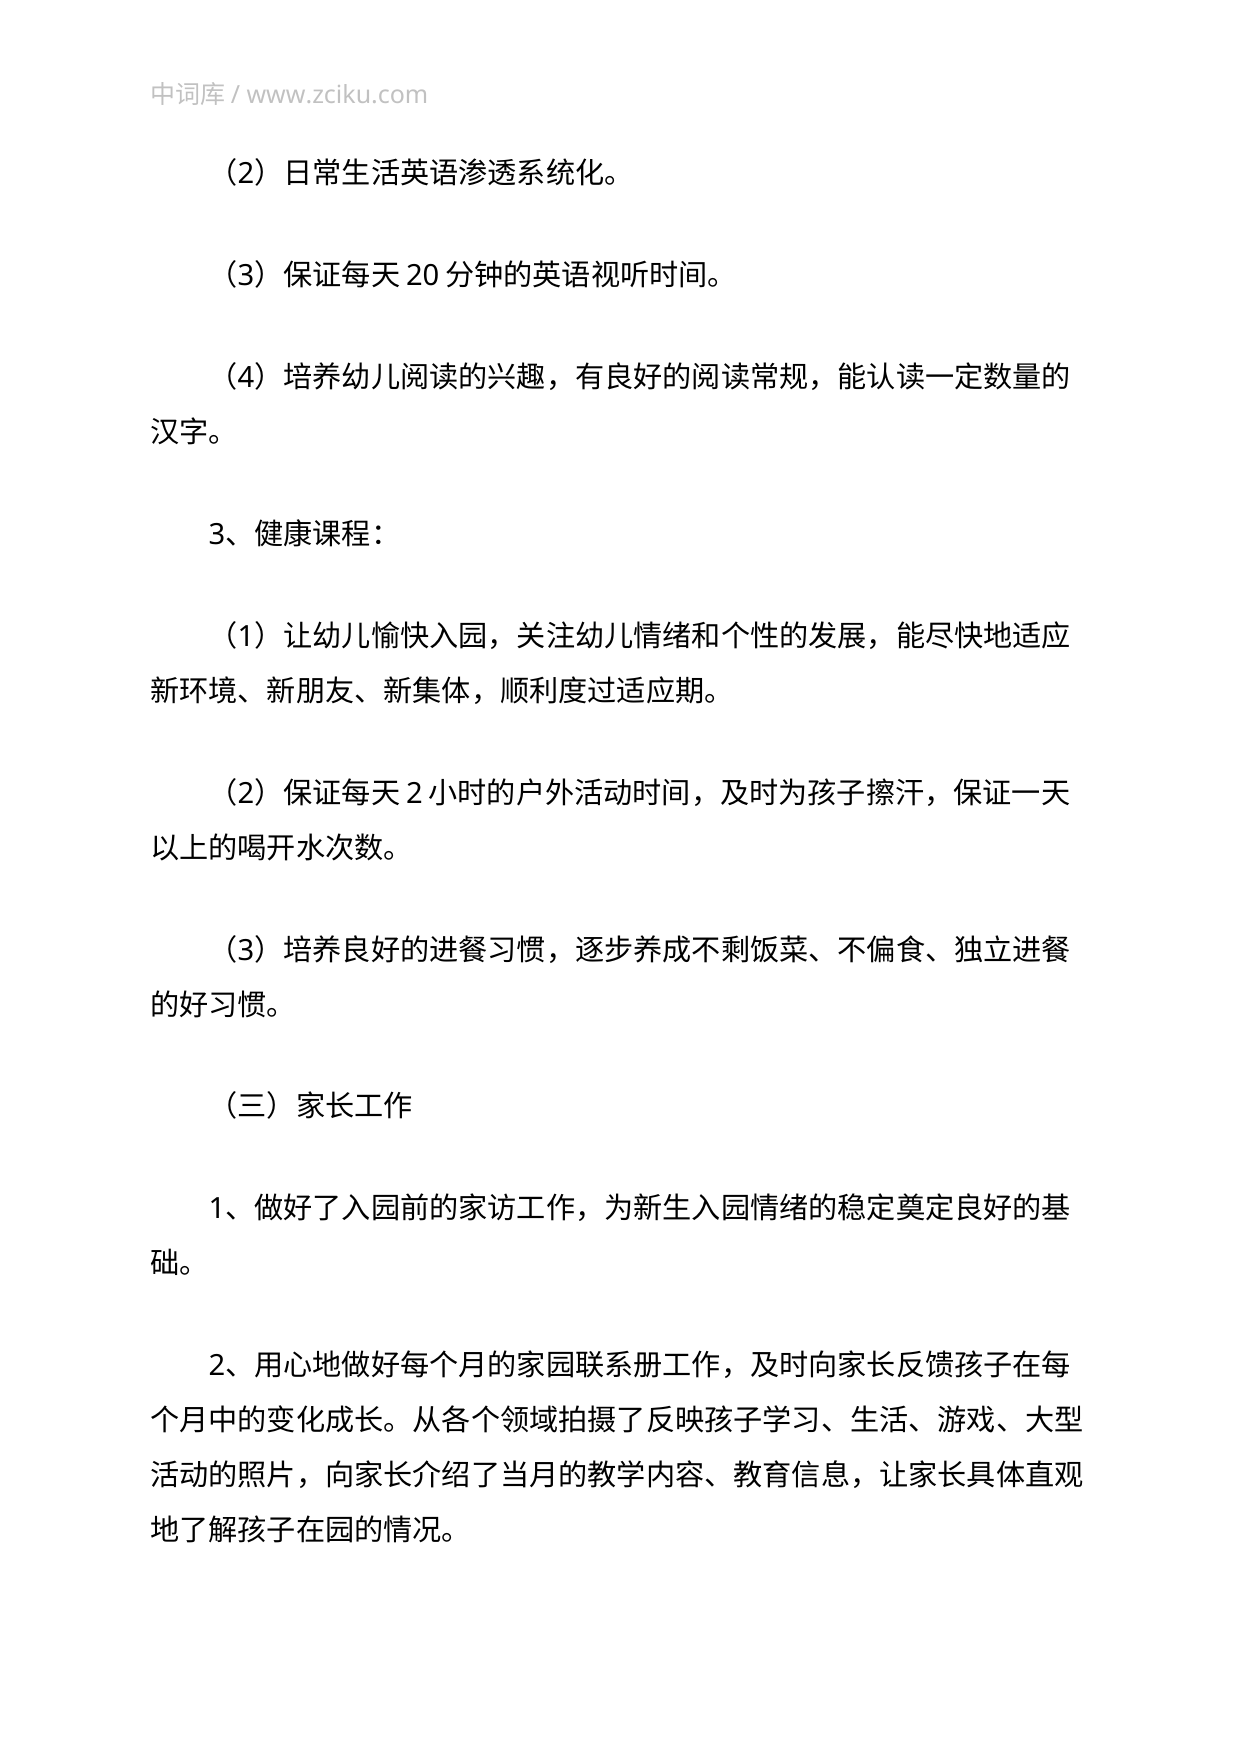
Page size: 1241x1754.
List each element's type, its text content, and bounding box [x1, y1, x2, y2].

text （2）日常生活英语渗透系统化。 [150, 150, 1090, 192]
text 1、做好了入园前的家访工作，为新生入园情绪的稳定奠定良好的基础。 [150, 1185, 1090, 1282]
text （2）保证每天2小时的户外活动时间，及时为孩子擦汗，保证一天以上的喝开水次数。 [150, 769, 1090, 867]
text （三）家长工作 [150, 1083, 1090, 1125]
text （3）保证每天20分钟的英语视听时间。 [150, 252, 1090, 294]
text （4）培养幼儿阅读的兴趣，有良好的阅读常规，能认读一定数量的汉字。 [150, 354, 1090, 451]
text （1）让幼儿愉快入园，关注幼儿情绪和个性的发展，能尽快地适应新环境、新朋友、新集体，顺利度过适应期。 [150, 613, 1090, 710]
text 3、健康课程： [150, 511, 1090, 553]
text 2、用心地做好每个月的家园联系册工作，及时向家长反馈孩子在每个月中的变化成长。从各个领域拍摄了反映孩子学习、生活、游戏、大型活动的照片，向家长介绍了当月的教学内容、教育信息，让家长具体直观地了解孩子在园的情况。 [150, 1342, 1090, 1549]
text （3）培养良好的进餐习惯，逐步养成不剩饭菜、不偏食、独立进餐的好习惯。 [150, 926, 1090, 1023]
